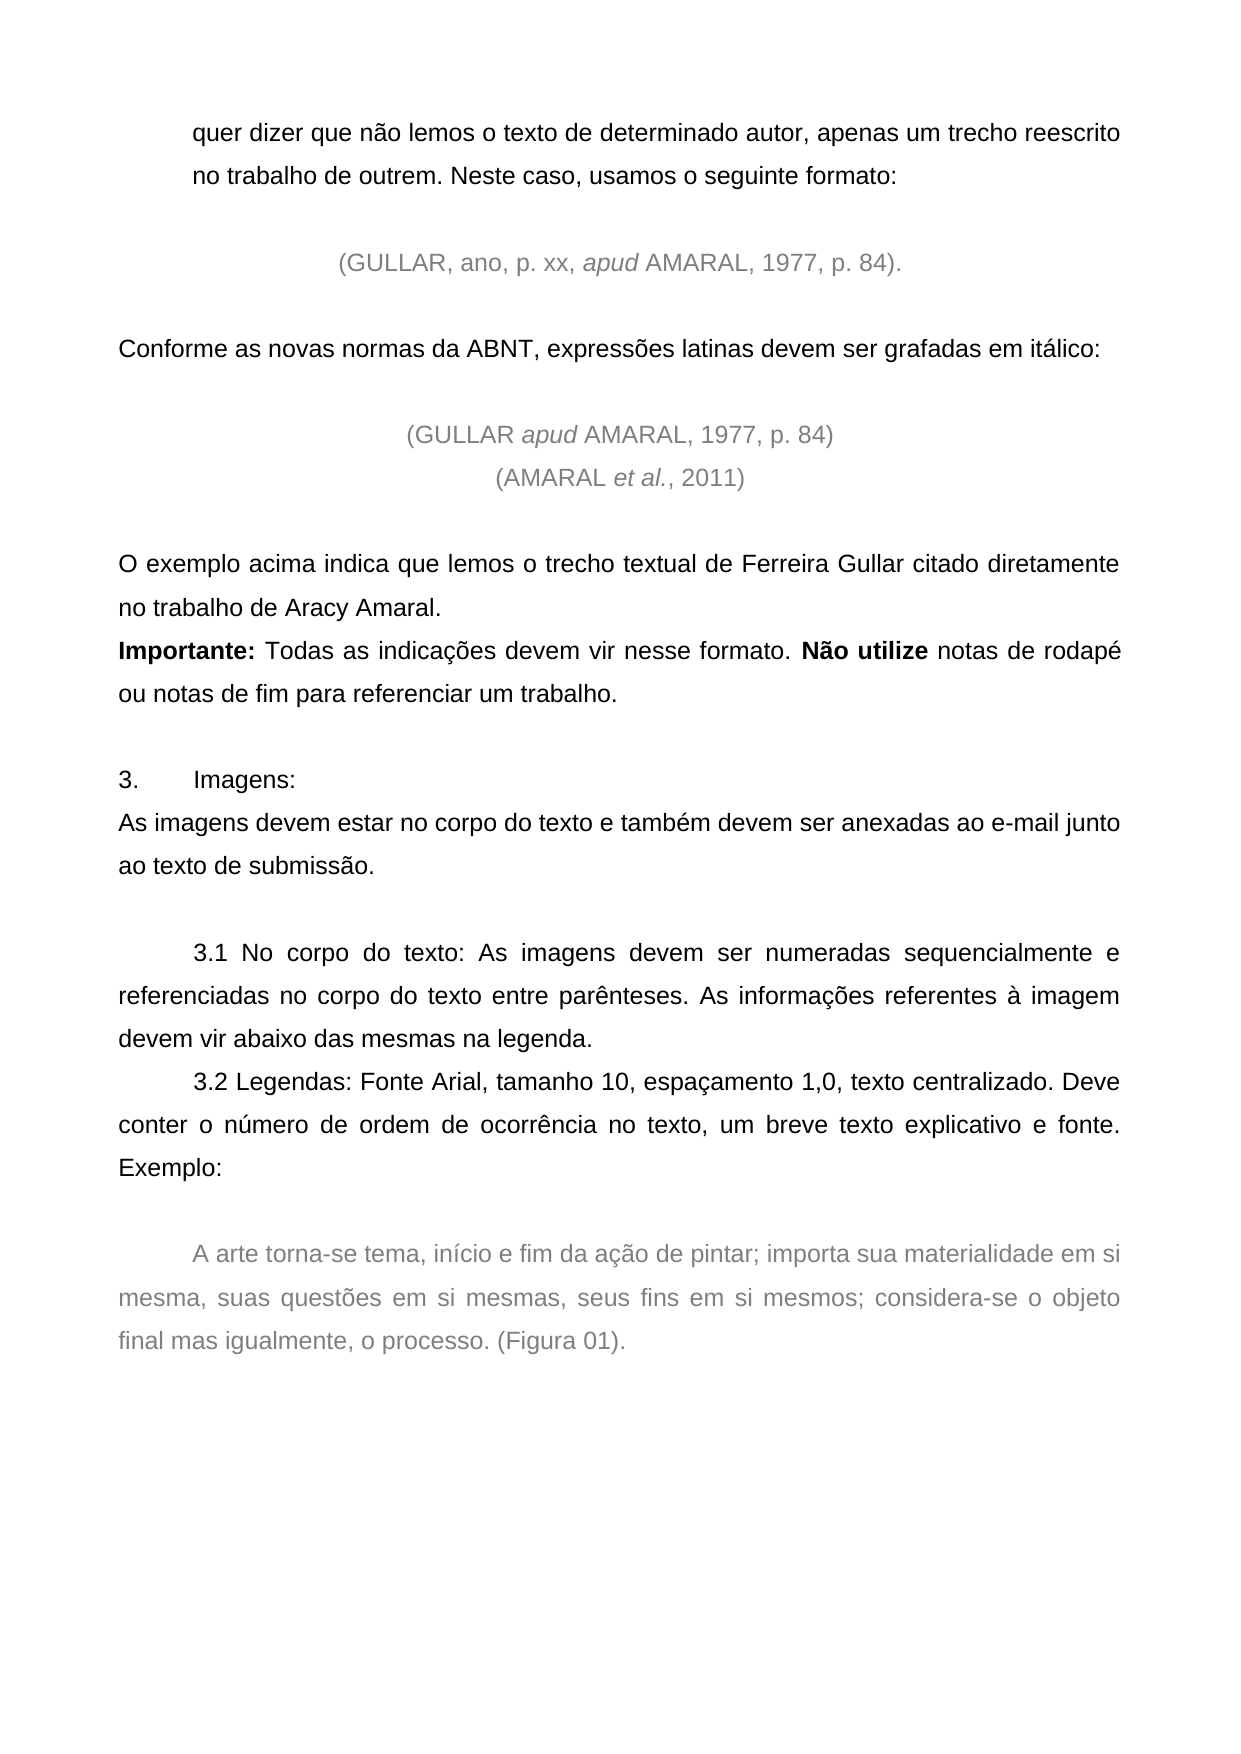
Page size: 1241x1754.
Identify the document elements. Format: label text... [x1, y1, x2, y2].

text 3. Imagens: [118, 765, 1122, 794]
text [192, 118, 1122, 190]
text A arte torna-se tema, início e fim da ação de pintar; importa sua materialidade em si mesma, suas questões em si mesmas, seus fins em si mesmos; considera-se o objeto final mas igualmente, o processo. (Figura 01). [118, 1239, 1122, 1354]
text As imagens devem estar no corpo do texto e também devem ser anexadas ao e-mail junto ao texto de submissão. [118, 808, 1122, 880]
text (GULLAR, ano, p. xx, apud AMARAL, 1977, p. 84). [118, 247, 1122, 276]
text 3.2 Legendas: Fonte Arial, tamanho 10, espaçamento 1,0, texto centralizado. Deve conter o número de ordem de ocorrência no texto, um breve texto explicativo e fonte. Exemplo: [118, 1067, 1122, 1182]
text Conforme as novas normas da ABNT, expressões latinas devem ser grafadas em itálico: [118, 334, 1122, 362]
text Importante: Todas as indicações devem vir nesse formato. Não utilize notas de rodapé ou notas de fim para referenciar um trabalho. [118, 636, 1122, 707]
text (AMARAL et al., 2011) [118, 463, 1122, 492]
text O exemplo acima indica que lemos o trecho textual de Ferreira Gullar citado diretamente no trabalho de Aracy Amaral. [118, 549, 1122, 621]
text 3.1 No corpo do texto: As imagens devem ser numeradas sequencialmente e referenciadas no corpo do texto entre parênteses. As informações referentes à imagem devem vir abaixo das mesmas na legenda. [118, 937, 1122, 1052]
text (GULLAR apud AMARAL, 1977, p. 84) [118, 420, 1122, 449]
